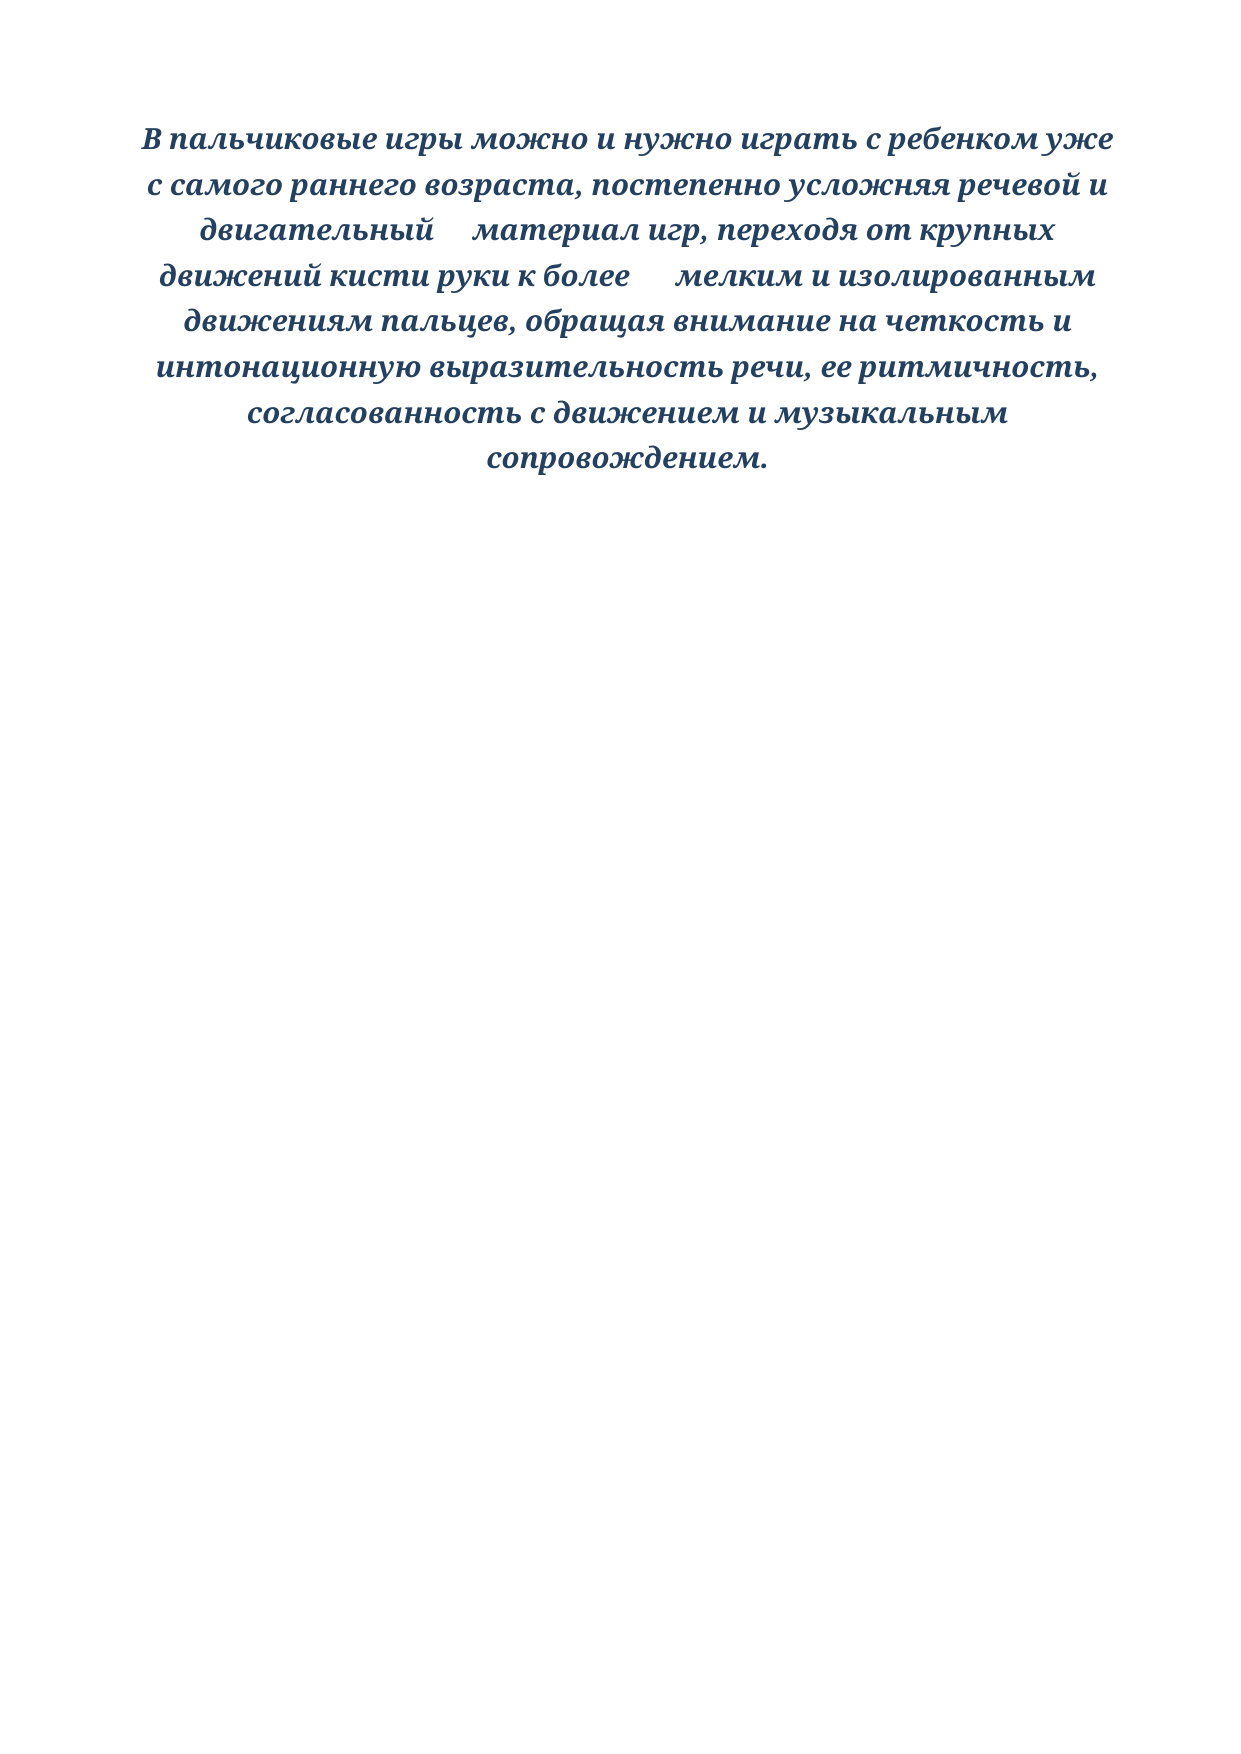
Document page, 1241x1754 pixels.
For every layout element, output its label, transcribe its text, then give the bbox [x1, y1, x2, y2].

text В пальчиковые игры можно и нужно играть с ребенком уже с самого раннего возраста, постепенно усложняя речевой и двигательный материал игр, переходя от крупных движений кисти руки к более мелким и изолированным движениям пальцев, обращая внимание на четкость и интонационную выразительность речи, ее ритмичность, согласованность с движением и музыкальным сопровождением. [133, 118, 1122, 477]
